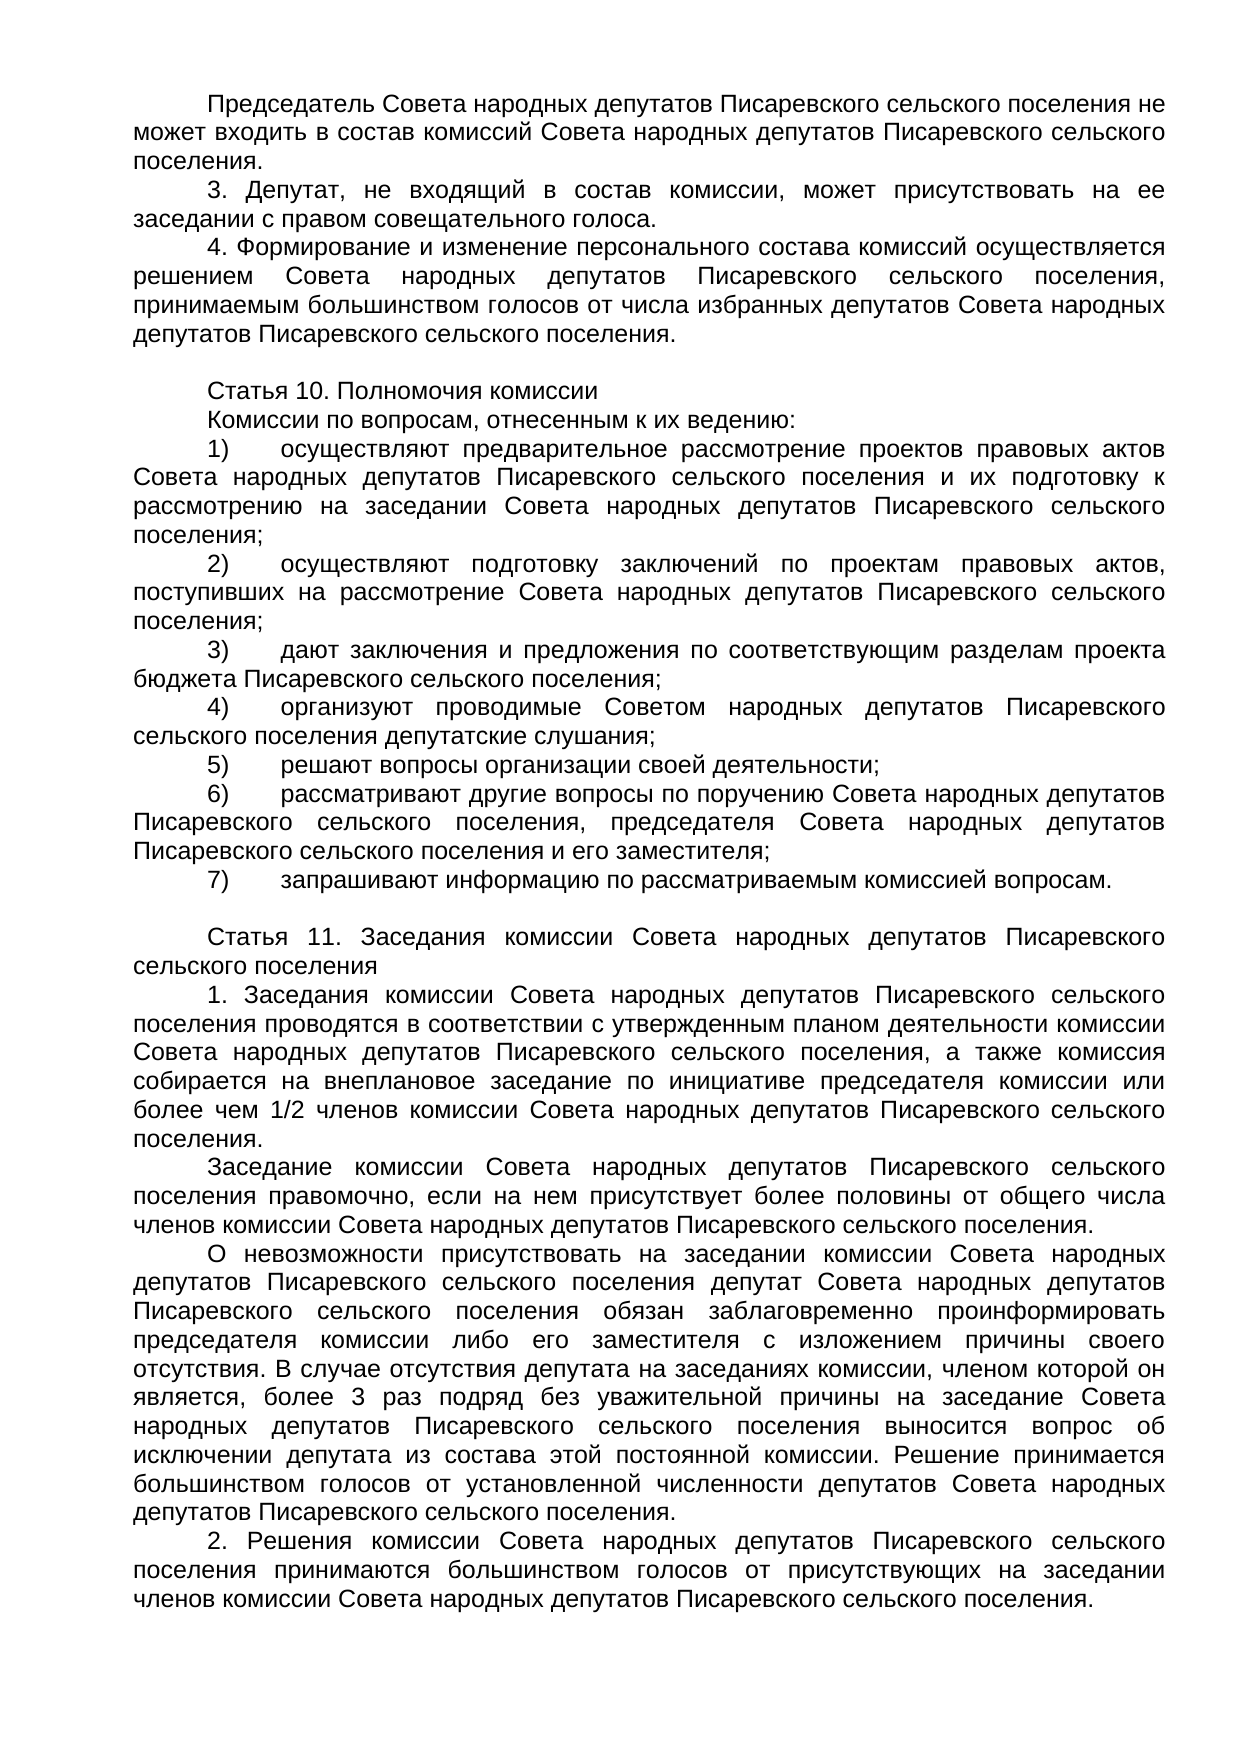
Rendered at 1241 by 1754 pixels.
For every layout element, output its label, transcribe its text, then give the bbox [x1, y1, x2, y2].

text 3. Депутат, не входящий в состав комиссии, может присутствовать на ее заседании с правом совещательного голоса. [133, 175, 1167, 232]
text Статья 11. Заседания комиссии Совета народных депутатов Писаревского сельского поселения [133, 922, 1167, 980]
list организуют проводимые Советом народных депутатов Писаревского сельского поселения депутатские слушания; [133, 692, 1167, 750]
text 4. Формирование и изменение персонального состава комиссий осуществляется решением Совета народных депутатов Писаревского сельского поселения, принимаемым большинством голосов от числа избранных депутатов Совета народных депутатов Писаревского сельского поселения. [133, 232, 1167, 347]
text Комиссии по вопросам, отнесенным к их ведению: [133, 405, 1167, 434]
list решают вопросы организации своей деятельности; [133, 750, 1167, 779]
list запрашивают информацию по рассматриваемым комиссией вопросам. [133, 865, 1167, 894]
list осуществляют подготовку заключений по проектам правовых актов, поступивших на рассмотрение Совета народных депутатов Писаревского сельского поселения; [133, 549, 1167, 635]
text 1. Заседания комиссии Совета народных депутатов Писаревского сельского поселения проводятся в соответствии с утвержденным планом деятельности комиссии Совета народных депутатов Писаревского сельского поселения, а также комиссия собирается на внеплановое заседание по инициативе председателя комиссии или более чем 1/2 членов комиссии Совета народных депутатов Писаревского сельского поселения. [133, 980, 1167, 1152]
text Статья 10. Полномочия комиссии [133, 376, 1167, 405]
list осуществляют предварительное рассмотрение проектов правовых актов Совета народных депутатов Писаревского сельского поселения и их подготовку к рассмотрению на заседании Совета народных депутатов Писаревского сельского поселения; [133, 434, 1167, 549]
text О невозможности присутствовать на заседании комиссии Совета народных депутатов Писаревского сельского поселения депутат Совета народных депутатов Писаревского сельского поселения обязан заблаговременно проинформировать председателя комиссии либо его заместителя с изложением причины своего отсутствия. В случае отсутствия депутата на заседаниях комиссии, членом которой он является, более 3 раз подряд без уважительной причины на заседание Совета народных депутатов Писаревского сельского поселения выносится вопрос об исключении депутата из состава этой постоянной комиссии. Решение принимается большинством голосов от установленной численности депутатов Совета народных депутатов Писаревского сельского поселения. [133, 1239, 1167, 1526]
text 2. Решения комиссии Совета народных депутатов Писаревского сельского поселения принимаются большинством голосов от присутствующих на заседании членов комиссии Совета народных депутатов Писаревского сельского поселения. [133, 1526, 1167, 1612]
list дают заключения и предложения по соответствующим разделам проекта бюджета Писаревского сельского поселения; [133, 635, 1167, 692]
text Председатель Совета народных депутатов Писаревского сельского поселения не может входить в состав комиссий Совета народных депутатов Писаревского сельского поселения. [133, 89, 1167, 175]
text Заседание комиссии Совета народных депутатов Писаревского сельского поселения правомочно, если на нем присутствует более половины от общего числа членов комиссии Совета народных депутатов Писаревского сельского поселения. [133, 1152, 1167, 1239]
list рассматривают другие вопросы по поручению Совета народных депутатов Писаревского сельского поселения, председателя Совета народных депутатов Писаревского сельского поселения и его заместителя; [133, 779, 1167, 865]
